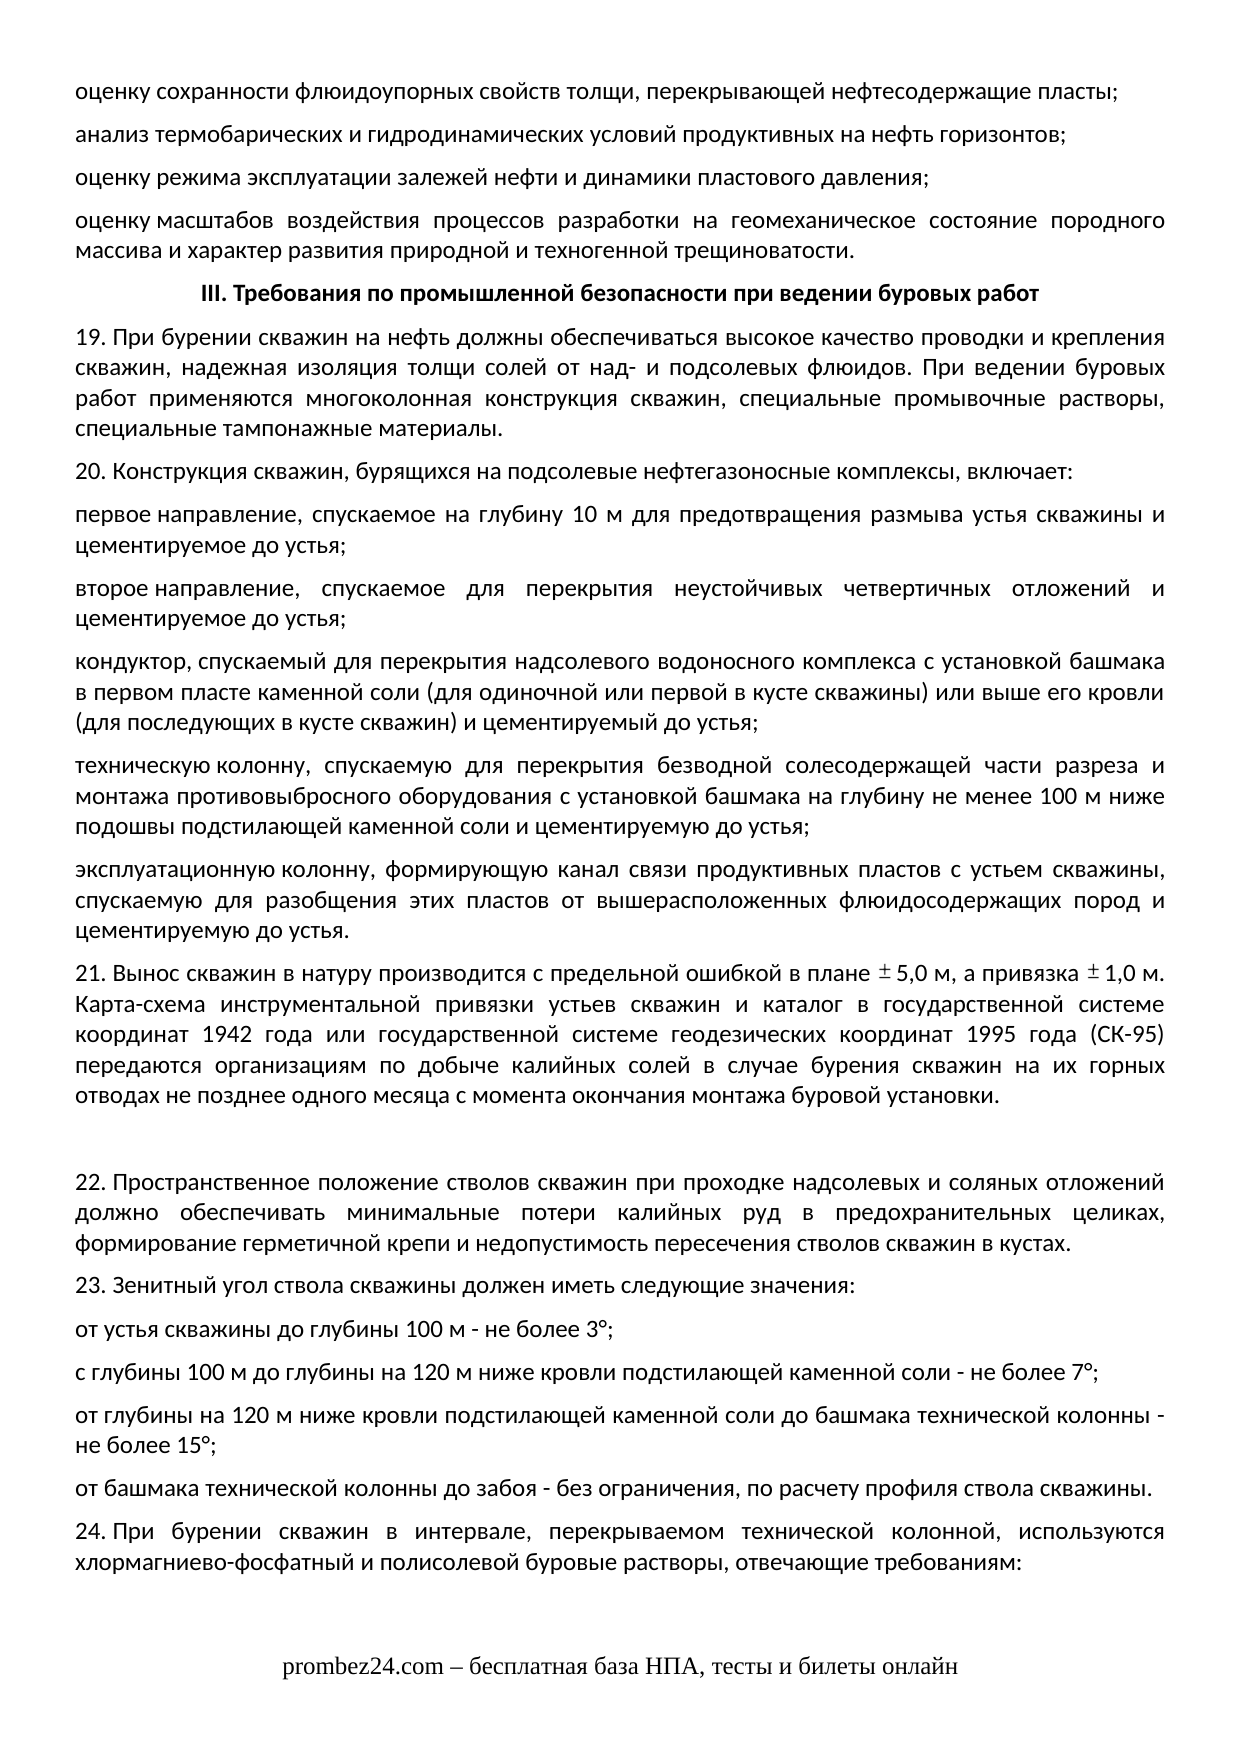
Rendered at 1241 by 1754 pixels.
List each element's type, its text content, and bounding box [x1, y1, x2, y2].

text техническую колонну, спускаемую для перекрытия безводной солесодержащей части разреза и монтажа противовыбросного оборудования с установкой башмака на глубину не менее 100 м ниже подошвы подстилающей каменной соли и цементируемую до устья; [75, 749, 1165, 841]
text 23. Зенитный угол ствола скважины должен иметь следующие значения: [75, 1270, 1165, 1300]
text 21. Вынос скважин в натуру производится с предельной ошибкой в плане 5,0 м, а привязка 1,0 м. Карта-схема инструментальной привязки устьев скважин и каталог в государственной системе координат 1942 года или государственной системе геодезических координат 1995 года (СК-95) передаются организациям по добыче калийных солей в случае бурения скважин на их горных отводах не позднее одного месяца с момента окончания монтажа буровой установки. [75, 957, 1165, 1110]
text эксплуатационную колонну, формирующую канал связи продуктивных пластов с устьем скважины, спускаемую для разобщения этих пластов от вышерасположенных флюидосодержащих пород и цементируемую до устья. [75, 853, 1165, 945]
text 24. При бурении скважин в интервале, перекрываемом технической колонной, используются хлормагниево-фосфатный и полисолевой буровые растворы, отвечающие требованиям: [75, 1515, 1165, 1576]
text от башмака технической колонны до забоя - без ограничения, по расчету профиля ствола скважины. [75, 1472, 1165, 1503]
text III. Требования по промышленной безопасности при ведении буровых работ [75, 278, 1165, 308]
text от устья скважины до глубины 100 м - не более 3°; [75, 1313, 1165, 1343]
text 22. Пространственное положение стволов скважин при проходке надсолевых и соляных отложений должно обеспечивать минимальные потери калийных руд в предохранительных целиках, формирование герметичной крепи и недопустимость пересечения стволов скважин в кустах. [75, 1166, 1165, 1257]
text кондуктор, спускаемый для перекрытия надсолевого водоносного комплекса с установкой башмака в первом пласте каменной соли (для одиночной или первой в кусте скважины) или выше его кровли (для последующих в кусте скважин) и цементируемый до устья; [75, 645, 1165, 737]
text оценку масштабов воздействия процессов разработки на геомеханическое состояние породного массива и характер развития природной и техногенной трещиноватости. [75, 204, 1165, 265]
text оценку режима эксплуатации залежей нефти и динамики пластового давления; [75, 161, 1165, 192]
text 20. Конструкция скважин, бурящихся на подсолевые нефтегазоносные комплексы, включает: [75, 455, 1165, 486]
text оценку сохранности флюидоупорных свойств толщи, перекрывающей нефтесодержащие пласты; [75, 75, 1165, 106]
picture [1085, 960, 1104, 982]
text анализ термобарических и гидродинамических условий продуктивных на нефть горизонтов; [75, 118, 1165, 148]
text с глубины 100 м до глубины на 120 м ниже кровли подстилающей каменной соли - не более 7°; [75, 1356, 1165, 1386]
text второе направление, спускаемое для перекрытия неустойчивых четвертичных отложений и цементируемое до устья; [75, 572, 1165, 633]
text первое направление, спускаемое на глубину 10 м для предотвращения размыва устья скважины и цементируемое до устья; [75, 498, 1165, 559]
text 19. При бурении скважин на нефть должны обеспечиваться высокое качество проводки и крепления скважин, надежная изоляция толщи солей от над- и подсолевых флюидов. При ведении буровых работ применяются многоколонная конструкция скважин, специальные промывочные растворы, специальные тампонажные материалы. [75, 321, 1165, 443]
text от глубины на 120 м ниже кровли подстилающей каменной соли до башмака технической колонны - не более 15°; [75, 1399, 1165, 1460]
picture [877, 960, 896, 982]
